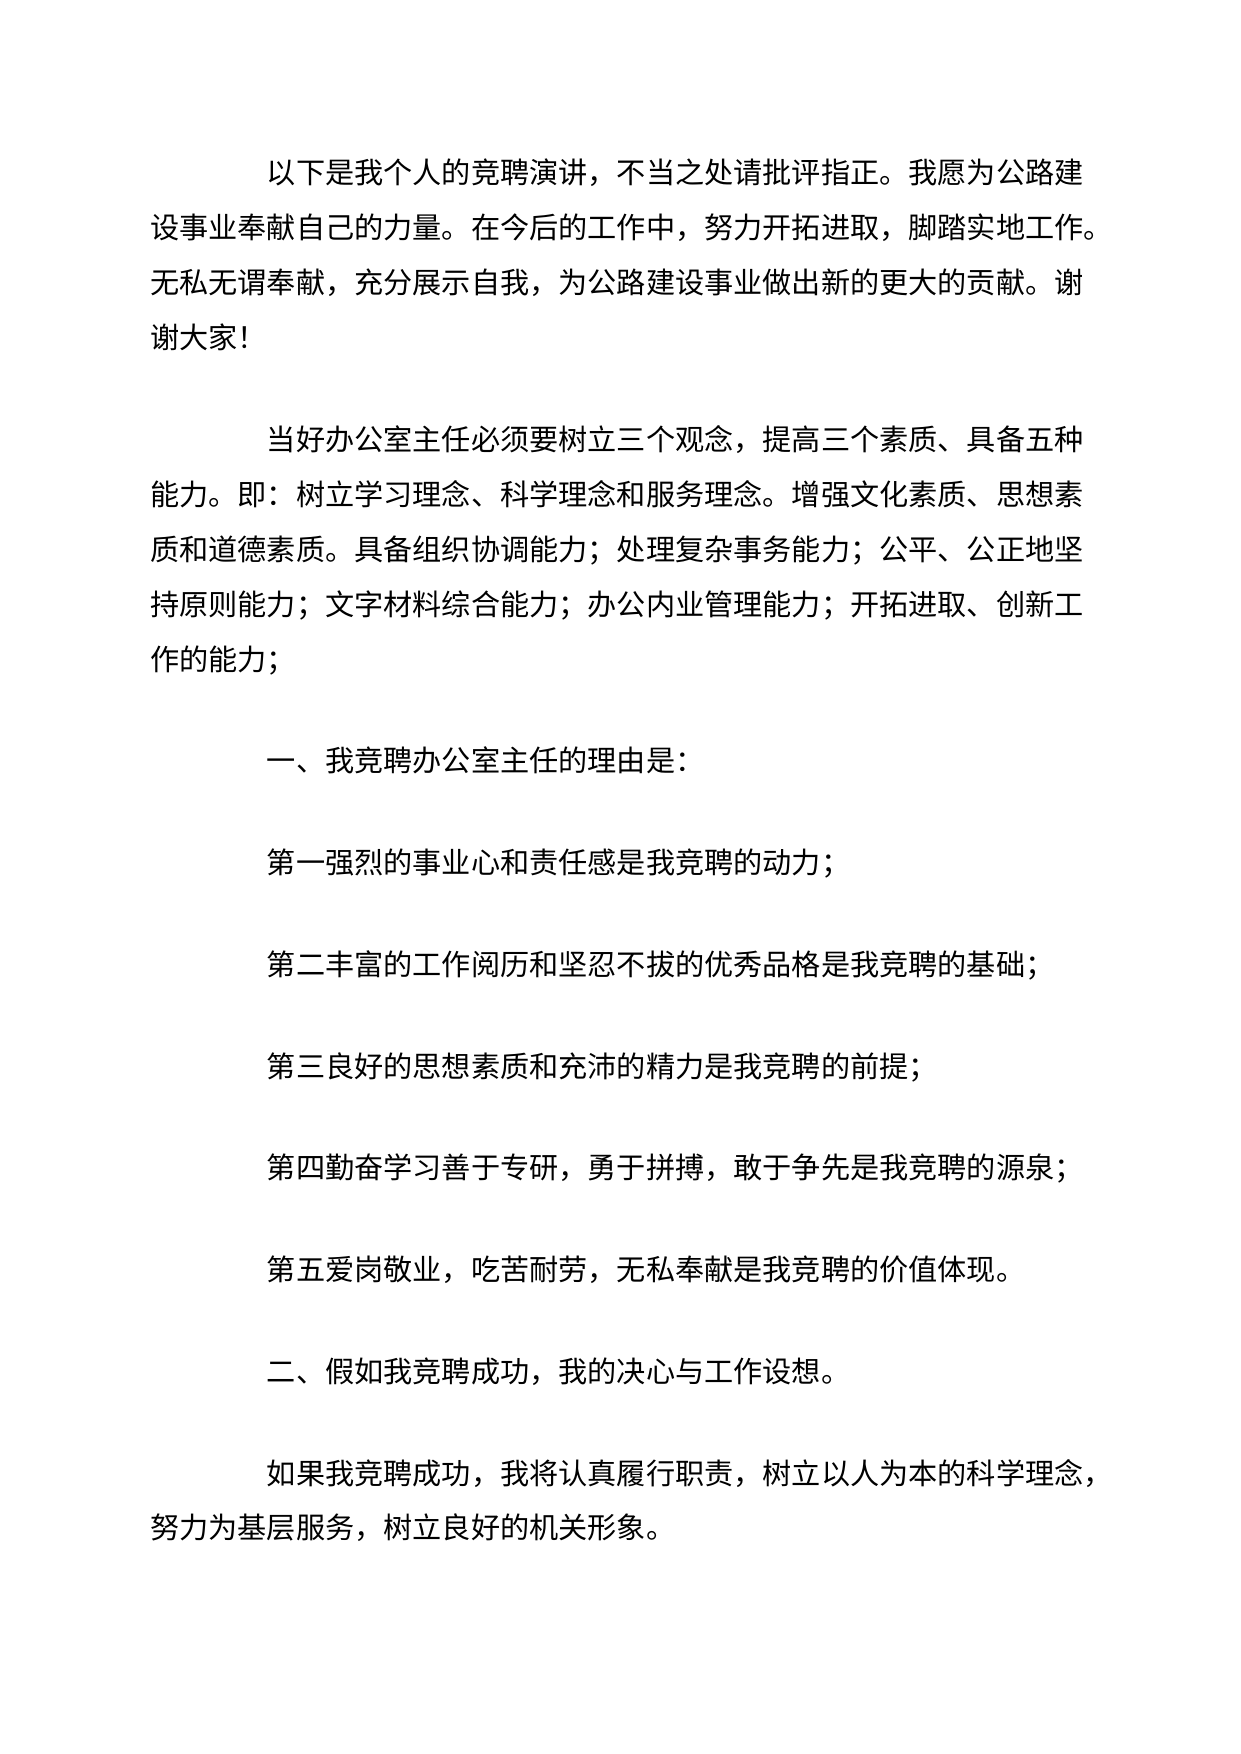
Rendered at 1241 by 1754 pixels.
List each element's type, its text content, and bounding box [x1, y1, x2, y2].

text 第四勤奋学习善于专研，勇于拼搏，敢于争先是我竞聘的源泉； [150, 1145, 1090, 1187]
text 第五爱岗敬业，吃苦耐劳，无私奉献是我竞聘的价值体现。 [150, 1247, 1090, 1289]
text 第三良好的思想素质和充沛的精力是我竞聘的前提； [150, 1043, 1090, 1085]
text 当好办公室主任必须要树立三个观念，提高三个素质、具备五种能力。即：树立学习理念、科学理念和服务理念。增强文化素质、思想素质和道德素质。具备组织协调能力；处理复杂事务能力；公平、公正地坚持原则能力；文字材料综合能力；办公内业管理能力；开拓进取、创新工作的能力； [150, 416, 1090, 678]
text 一、我竞聘办公室主任的理由是： [150, 738, 1090, 780]
text 第二丰富的工作阅历和坚忍不拔的优秀品格是我竞聘的基础； [150, 941, 1090, 984]
text 以下是我个人的竞聘演讲，不当之处请批评指正。我愿为公路建设事业奉献自己的力量。在今后的工作中，努力开拓进取，脚踏实地工作。无私无谓奉献，充分展示自我，为公路建设事业做出新的更大的贡献。谢谢大家！ [150, 150, 1090, 357]
text 如果我竞聘成功，我将认真履行职责，树立以人为本的科学理念，努力为基层服务，树立良好的机关形象。 [150, 1450, 1090, 1547]
text 二、假如我竞聘成功，我的决心与工作设想。 [150, 1348, 1090, 1391]
text 第一强烈的事业心和责任感是我竞聘的动力； [150, 839, 1090, 882]
